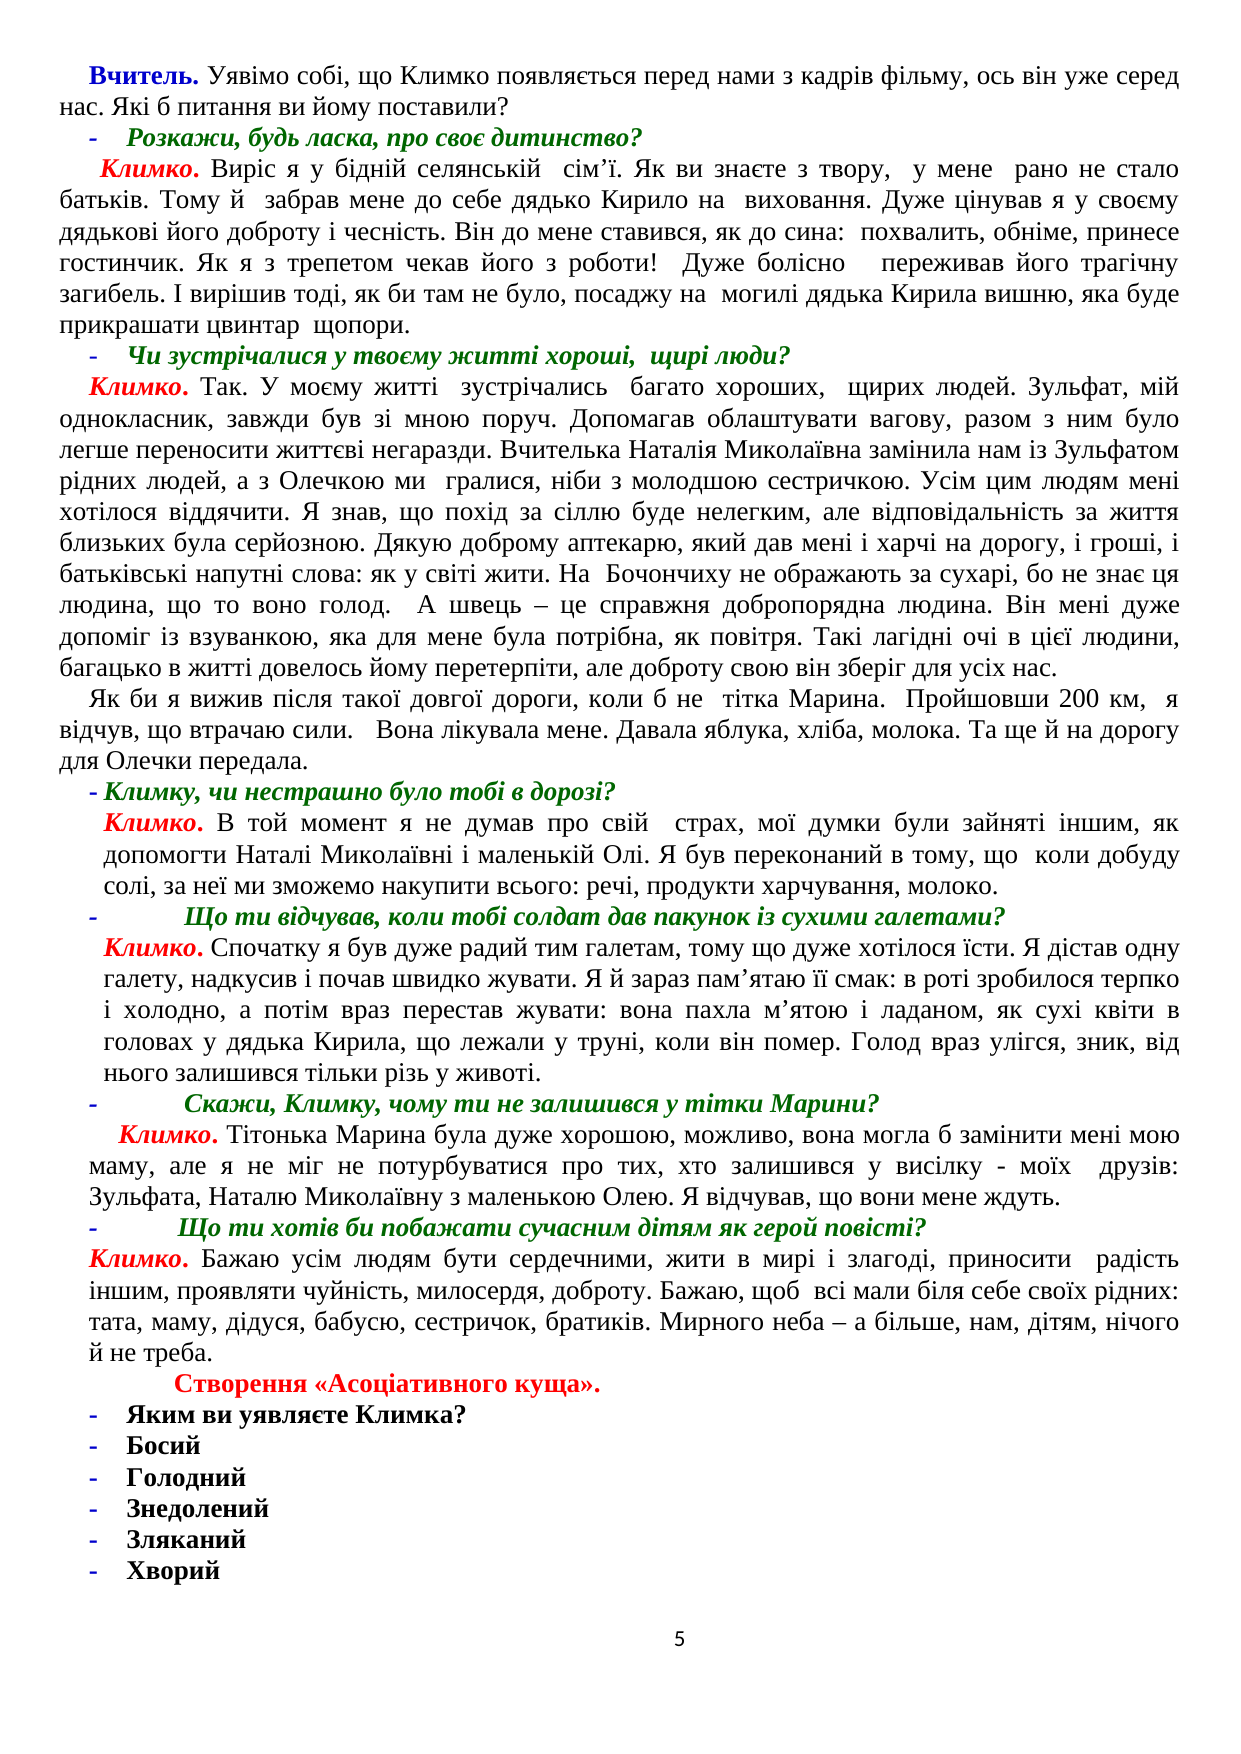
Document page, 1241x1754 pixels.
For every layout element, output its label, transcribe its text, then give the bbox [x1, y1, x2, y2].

list Вчитель. Уявімо собі, що Климко появляється перед нами з кадрів фільму, ось він уже серед нас. Які б питання ви йому поставили? [59, 59, 1181, 121]
list Голодний [88, 1461, 1181, 1492]
list Чи зустрічалися у твоєму житті хороші, щирі люди? [88, 339, 1181, 371]
text Як би я вижив після такої довгої дороги, коли б не тітка Марина. Пройшовши 200 км, я відчув, що втрачаю сили. Вона лікувала мене. Давала яблука, хліба, молока. Та ще й на дорогу для Олечки передала. [59, 682, 1181, 775]
list Климко. В той момент я не думав про свій страх, мої думки були зайняті іншим, як допомогти Наталі Миколаївні і маленькій Олі. Я був переконаний в тому, що коли добуду солі, за неї ми зможемо накупити всього: речі, продукти харчування, молоко. [103, 807, 1181, 900]
list Яким ви уявляєте Климка? [88, 1398, 1181, 1429]
text Климко. Тітонька Марина була дуже хорошою, можливо, вона могла б замінити мені мою маму, але я не міг не потурбуватися про тих, хто залишився у висілку - моїх друзів: Зульфата, Наталю Миколаївну з маленькою Олею. Я відчував, що вони мене ждуть. [88, 1118, 1181, 1211]
list Зляканий [88, 1523, 1181, 1554]
text Климко. Так. У моєму житті зустрічались багато хороших, щирих людей. Зульфат, мій однокласник, завжди був зі мною поруч. Допомагав облаштувати вагову, разом з ним було легше переносити життєві негаразди. Вчителька Наталія Миколаївна замінила нам із Зульфатом рідних людей, а з Олечкою ми гралися, ніби з молодшою сестричкою. Усім цим людям мені хотілося віддячити. Я знав, що похід за сіллю буде нелегким, але відповідальність за життя близьких була серйозною. Дякую доброму аптекарю, який дав мені і харчі на дорогу, і гроші, і батьківські напутні слова: як у світі жити. На Бочончиху не ображають за сухарі, бо не знає ця людина, що то воно голод. А швець – це справжня добропорядна людина. Він мені дуже допоміг із взуванкою, яка для мене була потрібна, як повітря. Такі лагідні очі в цієї людини, багацько в житті довелось йому перетерпіти, але доброту свою він зберіг для усіх нас. [59, 371, 1181, 682]
list Скажи, Климку, чому ти не залишився у тітки Марини? [59, 1087, 1181, 1118]
text Климко. Спочатку я був дуже радий тим галетам, тому що дуже хотілося їсти. Я дістав одну галету, надкусив і почав швидко жувати. Я й зараз пам’ятаю її смак: в роті зробилося терпко і холодно, а потім враз перестав жувати: вона пахла м’ятою і ладаном, як сухі квіти в головах у дядька Кирила, що лежали у труні, коли він помер. Голод враз улігся, зник, від нього залишився тільки різь у животі. [103, 931, 1181, 1087]
list Розкажи, будь ласка, про своє дитинство? [88, 121, 1181, 152]
list Климку, чи нестрашно було тобі в дорозі? [88, 775, 1181, 807]
list Створення «Асоціативного куща». [126, 1367, 1181, 1398]
list Климко. Бажаю усім людям бути сердечними, жити в мирі і злагоді, приносити радість іншим, проявляти чуйність, милосердя, доброту. Бажаю, щоб всі мали біля себе своїх рідних: тата, маму, дідуся, бабусю, сестричок, братиків. Мирного неба – а більше, нам, дітям, нічого й не треба. [88, 1243, 1181, 1367]
text Климко. Виріс я у бідній селянській сім’ї. Як ви знаєте з твору, у мене рано не стало батьків. Тому й забрав мене до себе дядько Кирило на виховання. Дуже цінував я у своєму дядькові його доброту і чесність. Він до мене ставився, як до сина: похвалить, обніме, принесе гостинчик. Як я з трепетом чекав його з роботи! Дуже болісно переживав його трагічну загибель. І вирішив тоді, як би там не було, посаджу на могилі дядька Кирила вишню, яка буде прикрашати цвинтар щопори. [59, 152, 1181, 339]
list Знедолений [88, 1492, 1181, 1523]
list Що ти відчував, коли тобі солдат дав пакунок із сухими галетами? [59, 900, 1181, 931]
list Хворий [88, 1554, 1181, 1585]
list Босий [88, 1429, 1181, 1461]
list Що ти хотів би побажати сучасним дітям як герой повісті? [59, 1211, 1181, 1243]
